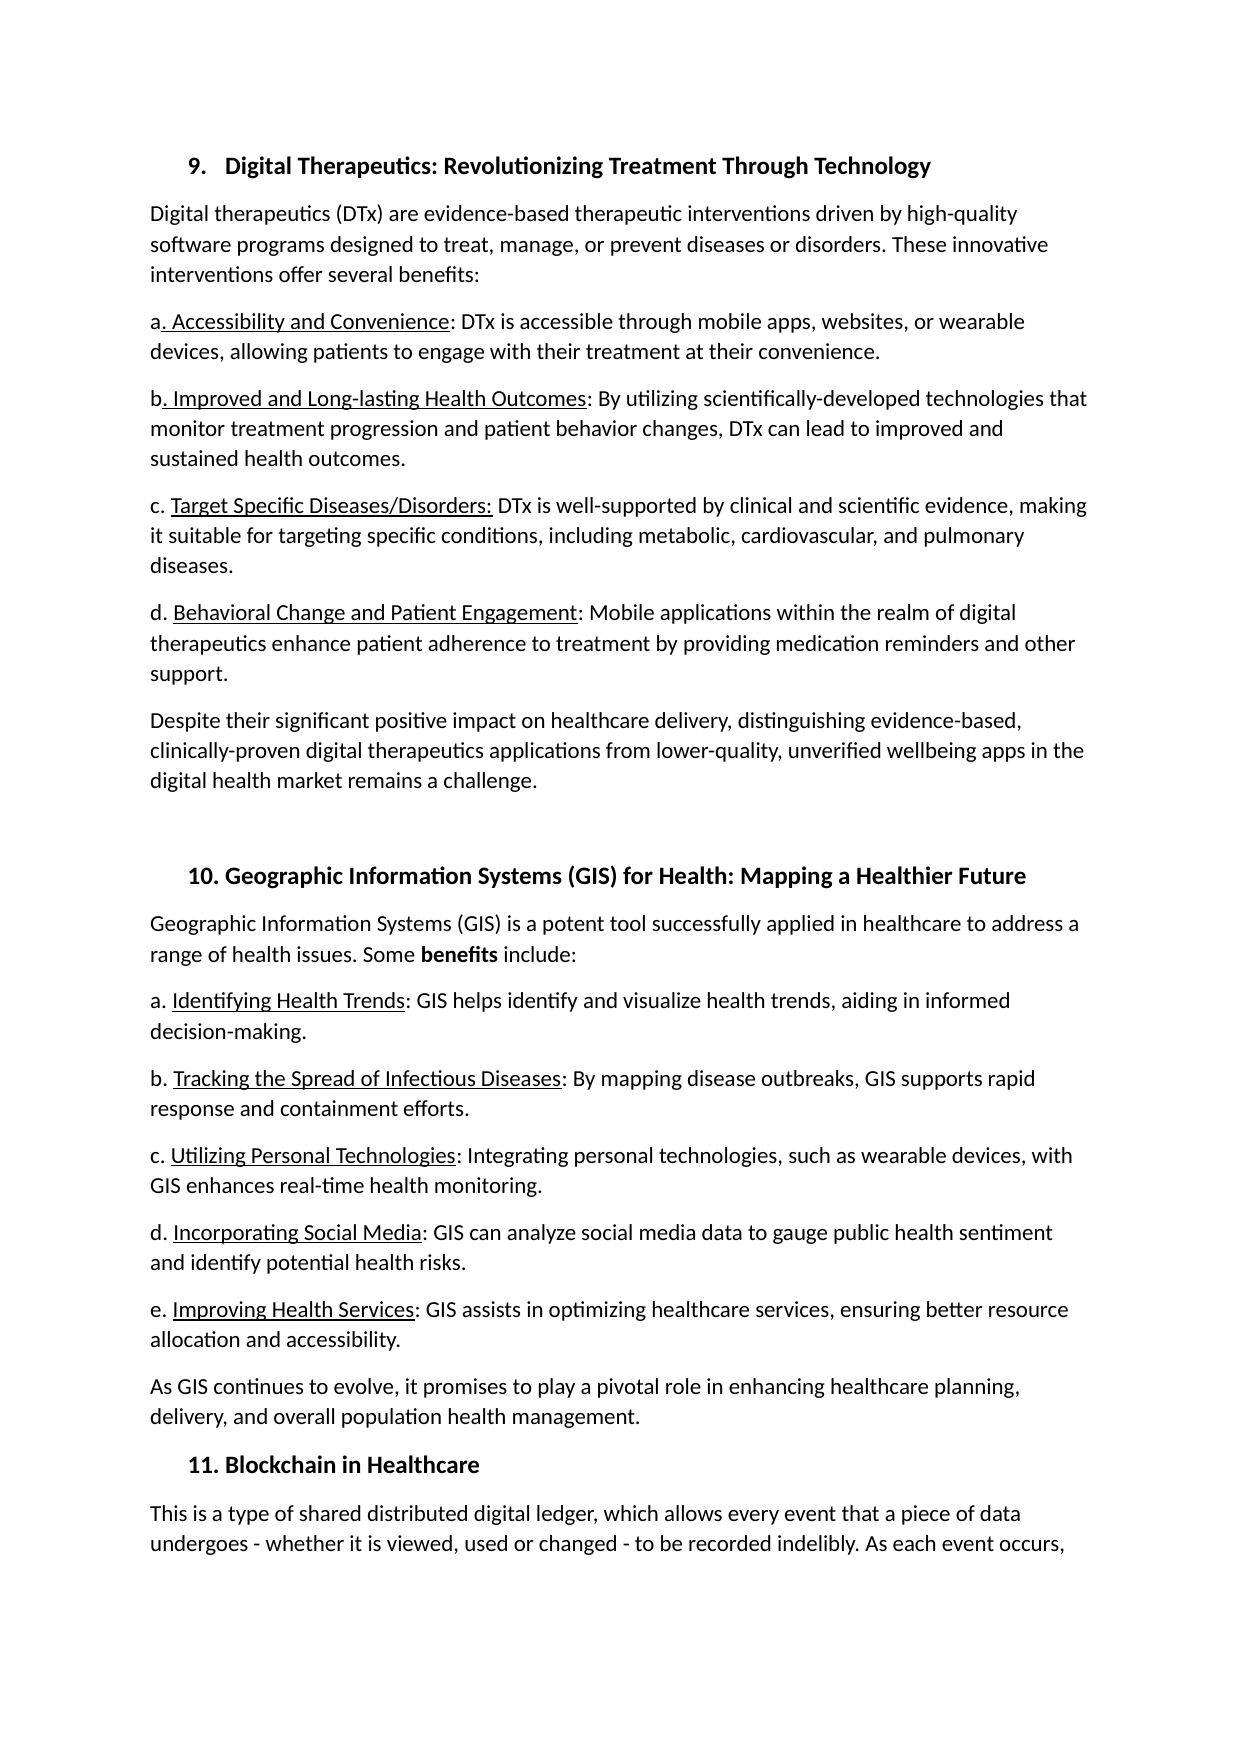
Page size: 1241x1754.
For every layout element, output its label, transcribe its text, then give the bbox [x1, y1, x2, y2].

text b. Improved and Long-lasting Health Outcomes: By utilizing scientifically-developed technologies that monitor treatment progression and patient behavior changes, DTx can lead to improved and sustained health outcomes. [150, 384, 1090, 472]
text Digital therapeutics (DTx) are evidence-based therapeutic interventions driven by high-quality software programs designed to treat, manage, or prevent diseases or disorders. These innovative interventions offer several benefits: [150, 199, 1090, 288]
text b. Tracking the Spread of Infectious Diseases: By mapping disease outbreaks, GIS supports rapid response and containment efforts. [150, 1064, 1090, 1122]
text a. Identifying Health Trends: GIS helps identify and visualize health trends, aiding in informed decision-making. [150, 987, 1090, 1045]
text c. Target Specific Diseases/Disorders: DTx is well-supported by clinical and scientific evidence, making it suitable for targeting specific conditions, including metabolic, cardiovascular, and pulmonary diseases. [150, 491, 1090, 580]
text Geographic Information Systems (GIS) is a potent tool successfully applied in healthcare to address a range of health issues. Some benefits include: [150, 909, 1090, 968]
list Geographic Information Systems (GIS) for Health: Mapping a Healthier Future [187, 860, 1090, 891]
text d. Incorporating Social Media: GIS can analyze social media data to gauge public health sentiment and identify potential health risks. [150, 1218, 1090, 1276]
list Blockchain in Healthcare [187, 1449, 1090, 1480]
text As GIS continues to evolve, it promises to play a pivotal role in enhancing healthcare planning, delivery, and overall population health management. [150, 1372, 1090, 1430]
text d. Behavioral Change and Patient Engagement: Mobile applications within the realm of digital therapeutics enhance patient adherence to treatment by providing medication reminders and other support. [150, 598, 1090, 687]
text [150, 1499, 1090, 1557]
text a. Accessibility and Convenience: DTx is accessible through mobile apps, websites, or wearable devices, allowing patients to engage with their treatment at their convenience. [150, 307, 1090, 365]
list Digital Therapeutics: Revolutionizing Treatment Through Technology [187, 150, 1090, 181]
text Despite their significant positive impact on healthcare delivery, distinguishing evidence-based, clinically-proven digital therapeutics applications from lower-quality, unverified wellbeing apps in the digital health market remains a challenge. [150, 706, 1090, 794]
text c. Utilizing Personal Technologies: Integrating personal technologies, such as wearable devices, with GIS enhances real-time health monitoring. [150, 1141, 1090, 1199]
text e. Improving Health Services: GIS assists in optimizing healthcare services, ensuring better resource allocation and accessibility. [150, 1295, 1090, 1353]
